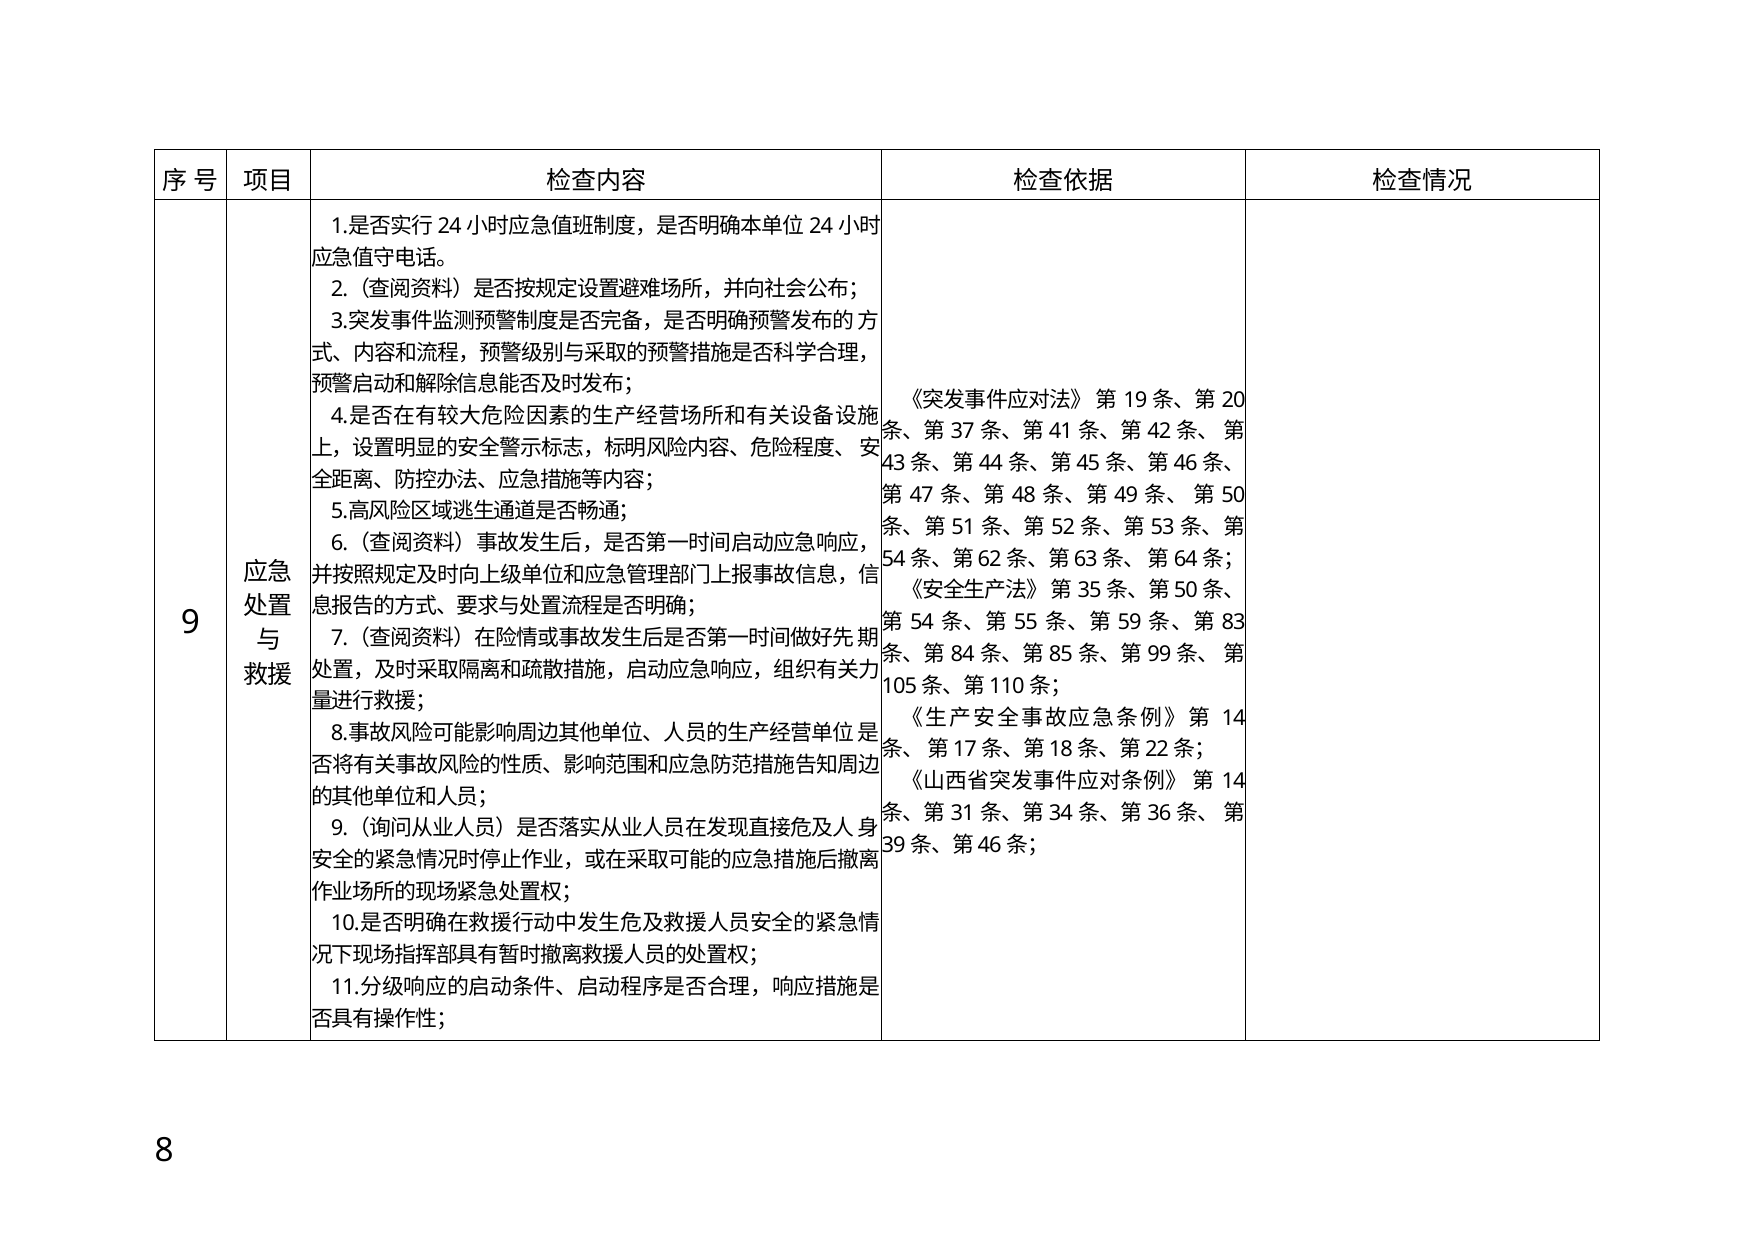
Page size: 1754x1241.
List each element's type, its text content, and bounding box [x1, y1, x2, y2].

table_cell 《突发事件应对法》 第 19 条、第 20 条、第 37 条、第 41 条、第 42 条、 第 43 条、第 44 条、第 45 条、第 46 条、第 47 条、第 48 条、第 49 条、 第 50 条、第 51 条、第 52 条、第 53 条、第 54 条、第 62 条、第 63 条、 第 64 条； 《安全生产法》 第 35 条、第 50 条、 第 54 条、第 55 条、第 59 条、第 83 条、第 84 条、第 85 条、第 99 条、 第 105 条、第 110 条； 《生产安全事故应急条例》第 14 条、 第 17 条、第 18 条、第 22 条； 《山西省突发事件应对条例》 第 14 条、第 31 条、第 34 条、第 36 条、 第 39 条、第 46 条； [882, 200, 1245, 1040]
table_cell [1246, 200, 1599, 1040]
table_header 检查内容 [311, 150, 881, 199]
table_header 检查情况 [1246, 150, 1599, 199]
table_cell 9 [155, 200, 226, 1040]
table_header 项目 [227, 150, 310, 199]
table_cell 1.是否实行 24 小时应急值班制度，是否明确本单位 24 小时应急值守电话。 2.（查阅资料）是否按规定设置避难场所，并向社会公布； 3.突发事件监测预警制度是否完备，是否明确预警发布的 方式、内容和流程，预警级别与采取的预警措施是否科学合理，预警启动和解除信息能否及时发布； 4.是否在有较大危险因素的生产经营场所和有关设备设施 上，设置明显的安全警示标志，标明风险内容、危险程度、 安全距离、防控办法、应急措施等内容； 5.高风险区域逃生通道是否畅通； 6.（查阅资料）事故发生后，是否第一时间启动应急响应， 并按照规定及时向上级单位和应急管理部门上报事故信息，信息报告的方式、要求与处置流程是否明确； 7.（查阅资料）在险情或事故发生后是否第一时间做好先 期处置，及时采取隔离和疏散措施，启动应急响应，组织有关力量进行救援； 8.事故风险可能影响周边其他单位、人员的生产经营单位 是否将有关事故风险的性质、影响范围和应急防范措施告知周边的其他单位和人员； 9.（询问从业人员）是否落实从业人员在发现直接危及人 身安全的紧急情况时停止作业，或在采取可能的应急措施后撤离作业场所的现场紧急处置权； 10.是否明确在救援行动中发生危及救援人员安全的紧急情况下现场指挥部具有暂时撤离救援人员的处置权； 11.分级响应的启动条件、启动程序是否合理，响应措施是否具有操作性； [311, 200, 881, 1040]
table_header 序 号 [155, 150, 226, 199]
table_cell 应急 处置 与 救援 [227, 200, 310, 1040]
table_header 检查依据 [882, 150, 1245, 199]
